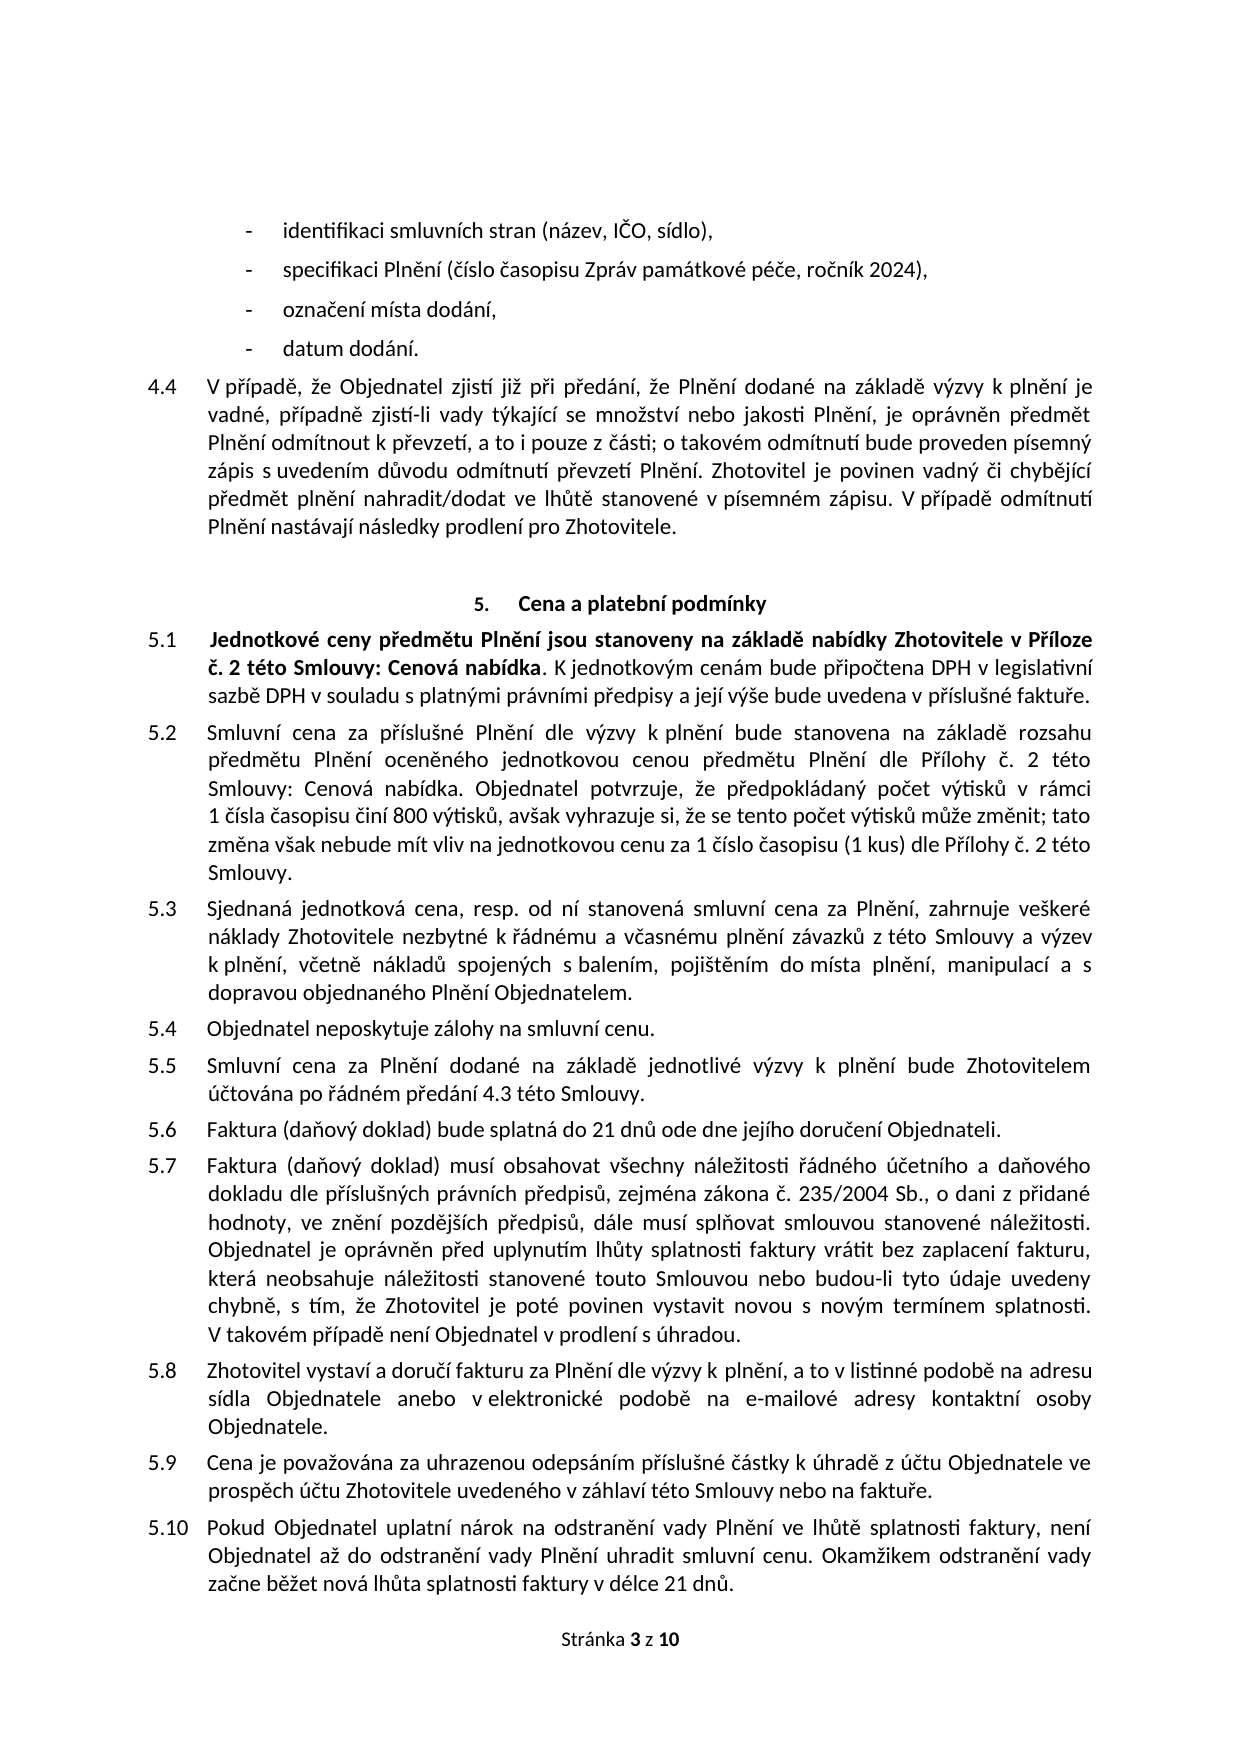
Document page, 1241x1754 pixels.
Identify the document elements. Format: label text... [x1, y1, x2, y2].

list V případě, že Objednatel zjistí již při předání, že Plnění dodané na základě výzvy k plnění je vadné, případně zjistí-li vady týkající se množství nebo jakosti Plnění, je oprávněn předmět Plnění odmítnout k převzetí, a to i pouze z části; o takovém odmítnutí bude proveden písemný zápis s uvedením důvodu odmítnutí převzetí Plnění. Zhotovitel je povinen vadný či chybějící předmět plnění nahradit/dodat ve lhůtě stanovené v písemném zápisu. V případě odmítnutí Plnění nastávají následky prodlení pro Zhotovitele. [148, 372, 1093, 540]
list Cena je považována za uhrazenou odepsáním příslušné částky k úhradě z účtu Objednatele ve prospěch účtu Zhotovitele uvedeného v záhlaví této Smlouvy nebo na faktuře. [148, 1448, 1093, 1504]
list Zhotovitel vystaví a doručí fakturu za Plnění dle výzvy k plnění, a to v listinné podobě na adresu sídla Objednatele anebo v elektronické podobě na e-mailové adresy kontaktní osoby Objednatele. [148, 1356, 1093, 1440]
list Jednotkové ceny předmětu Plnění jsou stanoveny na základě nabídky Zhotovitele v Příloze č. 2 této Smlouvy: Cenová nabídka. K jednotkovým cenám bude připočtena DPH v legislativní sazbě DPH v souladu s platnými právními předpisy a její výše bude uvedena v příslušné faktuře. [148, 625, 1093, 709]
list identifikaci smluvních stran (název, IČO, sídlo), [245, 213, 1093, 245]
list Smluvní cena za příslušné Plnění dle výzvy k plnění bude stanovena na základě rozsahu předmětu Plnění oceněného jednotkovou cenou předmětu Plnění dle Přílohy č. 2 této Smlouvy: Cenová nabídka. Objednatel potvrzuje, že předpokládaný počet výtisků v rámci 1 čísla časopisu činí 800 výtisků, avšak vyhrazuje si, že se tento počet výtisků může změnit; tato změna však nebude mít vliv na jednotkovou cenu za 1 číslo časopisu (1 kus) dle Přílohy č. 2 této Smlouvy. [148, 718, 1093, 886]
list Pokud Objednatel uplatní nárok na odstranění vady Plnění ve lhůtě splatnosti faktury, není Objednatel až do odstranění vady Plnění uhradit smluvní cenu. Okamžikem odstranění vady začne běžet nová lhůta splatnosti faktury v délce 21 dnů. [148, 1513, 1093, 1597]
list Sjednaná jednotková cena, resp. od ní stanovená smluvní cena za Plnění, zahrnuje veškeré náklady Zhotovitele nezbytné k řádnému a včasnému plnění závazků z této Smlouvy a výzev k plnění, včetně nákladů spojených s balením, pojištěním do místa plnění, manipulací a s dopravou objednaného Plnění Objednatelem. [148, 894, 1093, 1006]
list Cena a platební podmínky [148, 589, 1093, 617]
list Faktura (daňový doklad) bude splatná do 21 dnů ode dne jejího doručení Objednateli. [148, 1115, 1093, 1143]
list datum dodání. [245, 332, 1093, 363]
list specifikaci Plnění (číslo časopisu Zpráv památkové péče, ročník 2024), [245, 253, 1093, 284]
list označení místa dodání, [245, 293, 1093, 324]
list Faktura (daňový doklad) musí obsahovat všechny náležitosti řádného účetního a daňového dokladu dle příslušných právních předpisů, zejména zákona č. 235/2004 Sb., o dani z přidané hodnoty, ve znění pozdějších předpisů, dále musí splňovat smlouvou stanovené náležitosti. Objednatel je oprávněn před uplynutím lhůty splatnosti faktury vrátit bez zaplacení fakturu, která neobsahuje náležitosti stanovené touto Smlouvou nebo budou-li tyto údaje uvedeny chybně, s tím, že Zhotovitel je poté povinen vystavit novou s novým termínem splatnosti. V takovém případě není Objednatel v prodlení s úhradou. [148, 1152, 1093, 1348]
list Smluvní cena za Plnění dodané na základě jednotlivé výzvy k plnění bude Zhotovitelem účtována po řádném předání 4.3 této Smlouvy. [148, 1051, 1093, 1107]
list Objednatel neposkytuje zálohy na smluvní cenu. [148, 1014, 1093, 1042]
